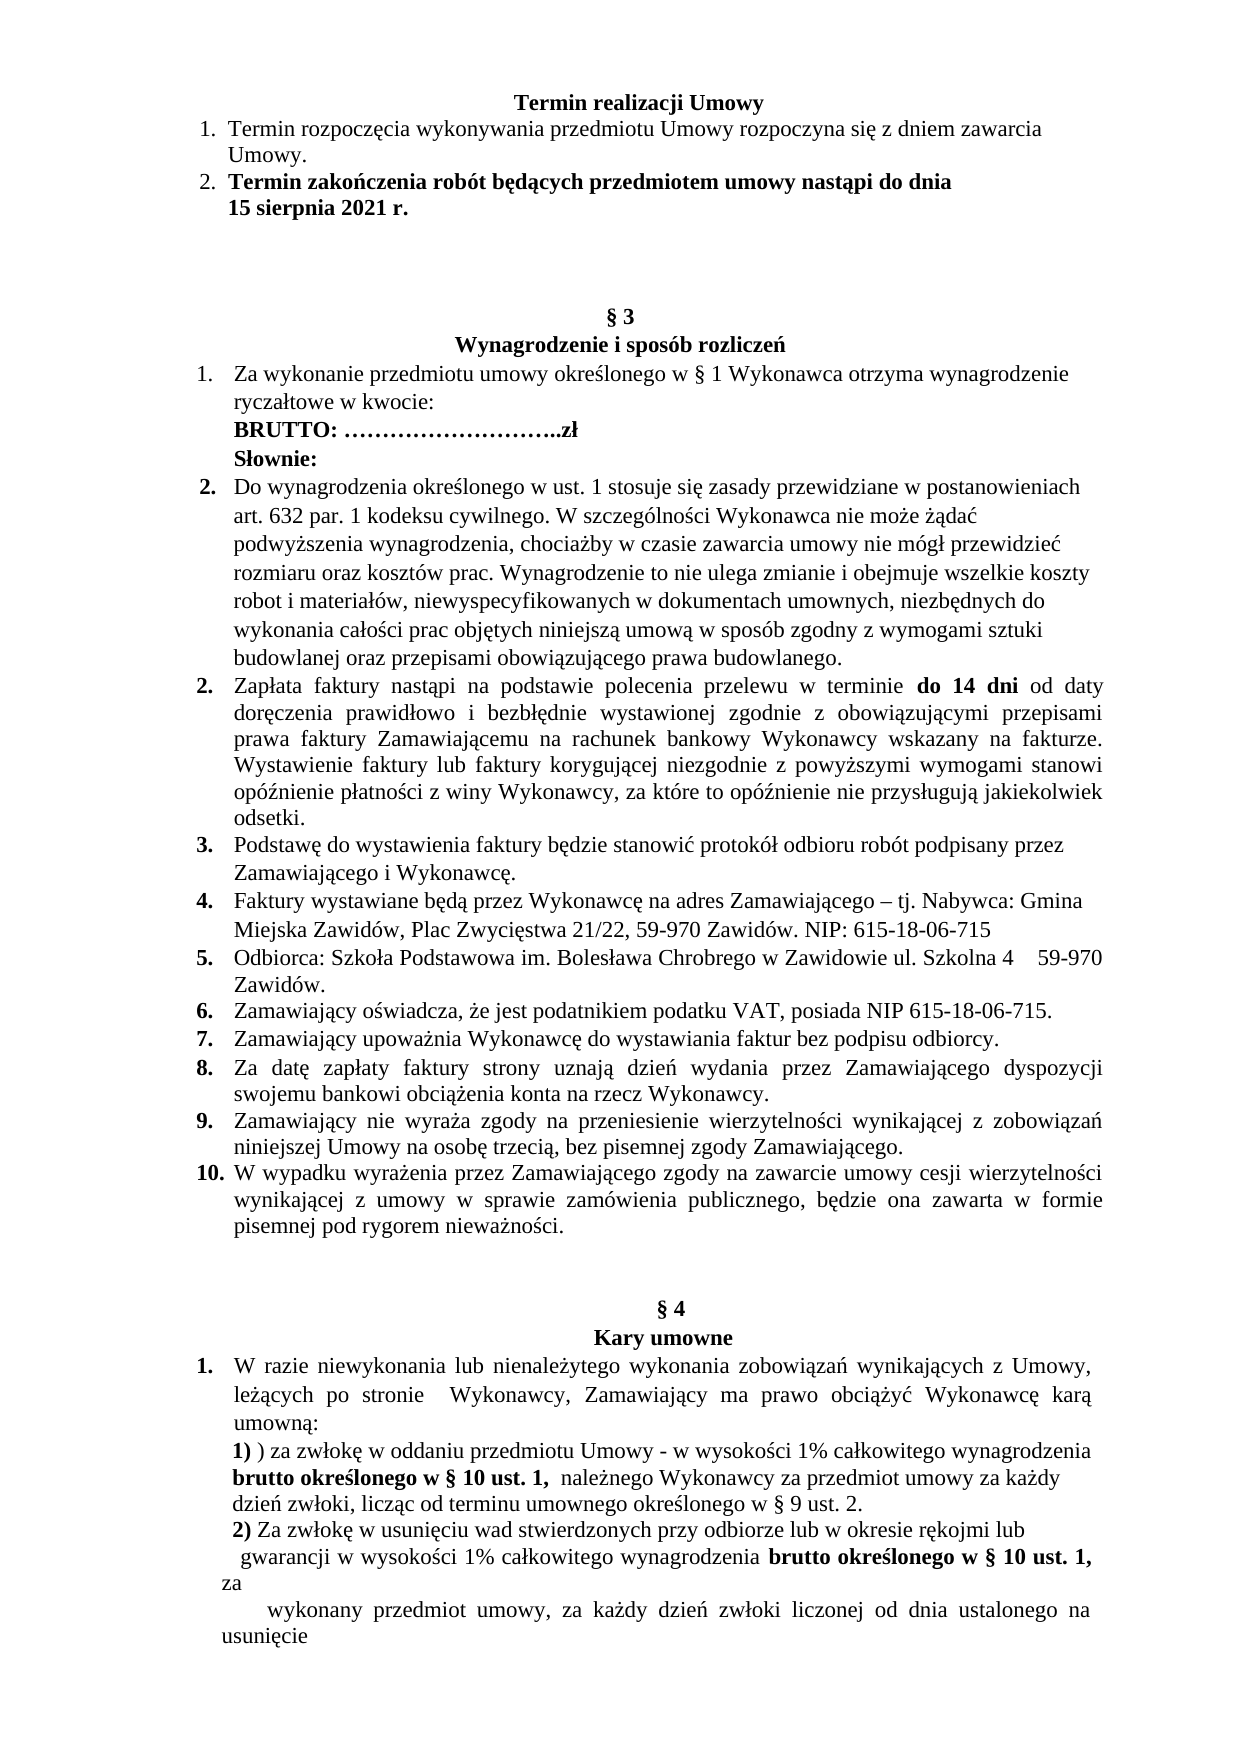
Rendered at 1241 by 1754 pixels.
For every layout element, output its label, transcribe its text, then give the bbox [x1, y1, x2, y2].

list W razie niewykonania lub nienależytego wykonania zobowiązań wynikających z Umowy, leżących po stronie Wykonawcy, Zamawiający ma prawo obciążyć Wykonawcę karą umowną: [196, 1352, 1093, 1435]
text § 3 [148, 303, 1093, 329]
list Za wykonanie przedmiotu umowy określonego w § 1 Wykonawca otrzyma wynagrodzenie [196, 360, 1093, 386]
list Zamawiający oświadcza, że jest podatnikiem podatku VAT, posiada NIP 615-18-06-715. [196, 997, 1093, 1023]
list Zapłata faktury nastąpi na podstawie polecenia przelewu w terminie do 14 dni od daty doręczenia prawidłowo i bezbłędnie wystawionej zgodnie z obowiązującymi przepisami prawa faktury Zamawiającemu na rachunek bankowy Wykonawcy wskazany na fakturze. Wystawienie faktury lub faktury korygującej niezgodnie z powyższymi wymogami stanowi opóźnienie płatności z winy Wykonawcy, za które to opóźnienie nie przysługują jakiekolwiek odsetki. [196, 672, 1104, 831]
text wykonany przedmiot umowy, za każdy dzień zwłoki liczonej od dnia ustalonego na usunięcie [192, 1596, 1093, 1648]
text Termin realizacji Umowy [185, 89, 1093, 115]
text BRUTTO: ………………………..zł [148, 417, 1093, 443]
list Odbiorca: Szkoła Podstawowa im. Bolesława Chrobrego w Zawidowie ul. Szkolna 4 59-970 Zawidów. [196, 944, 1104, 997]
text art. 632 par. 1 kodeksu cywilnego. W szczególności Wykonawca nie może żądać [148, 502, 1093, 528]
text Słownie: [233, 445, 1093, 471]
text wykonania całości prac objętych niniejszą umową w sposób zgodny z wymogami sztuki [148, 616, 1093, 642]
text robot i materiałów, niewyspecyfikowanych w dokumentach umownych, niezbędnych do [148, 587, 1093, 613]
list Za datę zapłaty faktury strony uznają dzień wydania przez Zamawiającego dyspozycji swojemu bankowi obciążenia konta na rzecz Wykonawcy. [196, 1054, 1104, 1107]
list Podstawę do wystawienia faktury będzie stanowić protokół odbioru robót podpisany przez Zamawiającego i Wykonawcę. [196, 831, 1093, 885]
text 2. Do wynagrodzenia określonego w ust. 1 stosuje się zasady przewidziane w postanowieniach [148, 473, 1093, 500]
list Faktury wystawiane będą przez Wykonawcę na adres Zamawiającego – tj. Nabywca: Gmina Miejska Zawidów, Plac Zwycięstwa 21/22, 59-970 Zawidów. NIP: 615-18-06-715 [196, 887, 1093, 942]
list Zamawiający nie wyraża zgody na przeniesienie wierzytelności wynikającej z zobowiązań niniejszej Umowy na osobę trzecią, bez pisemnej zgody Zamawiającego. [196, 1107, 1104, 1159]
text Kary umowne [233, 1324, 1093, 1350]
text brutto określonego w § 10 ust. 1, należnego Wykonawcy za przedmiot umowy za każdy [192, 1464, 1093, 1490]
text 1) ) za zwłokę w oddaniu przedmiotu Umowy - w wysokości 1% całkowitego wynagrodzenia [192, 1437, 1093, 1464]
list W wypadku wyrażenia przez Zamawiającego zgody na zawarcie umowy cesji wierzytelności wynikającej z umowy w sprawie zamówienia publicznego, będzie ona zawarta w formie pisemnej pod rygorem nieważności. [196, 1159, 1104, 1238]
text 1. Termin rozpoczęcia wykonywania przedmiotu Umowy rozpoczyna się z dniem zawarcia [148, 115, 1093, 141]
text ryczałtowe w kwocie: [233, 388, 1093, 414]
text gwarancji w wysokości 1% całkowitego wynagrodzenia brutto określonego w § 10 ust. 1, za [192, 1543, 1093, 1596]
text podwyższenia wynagrodzenia, chociażby w czasie zawarcia umowy nie mógł przewidzieć [148, 530, 1093, 557]
list Zamawiający upoważnia Wykonawcę do wystawiania faktur bez podpisu odbiorcy. [196, 1026, 1093, 1052]
text 2. Termin zakończenia robót będących przedmiotem umowy nastąpi do dnia [148, 168, 1093, 194]
text 15 sierpnia 2021 r. [148, 194, 1093, 220]
text Wynagrodzenie i sposób rozliczeń [148, 331, 1093, 358]
text dzień zwłoki, licząc od terminu umownego określonego w § 9 ust. 2. [192, 1490, 1093, 1517]
text rozmiaru oraz kosztów prac. Wynagrodzenie to nie ulega zmianie i obejmuje wszelkie koszty [148, 559, 1093, 585]
text § 4 [148, 1295, 1093, 1322]
text budowlanej oraz przepisami obowiązującego prawa budowlanego. [148, 644, 1093, 670]
text Umowy. [148, 141, 1093, 168]
text 2) Za zwłokę w usunięciu wad stwierdzonych przy odbiorze lub w okresie rękojmi lub [192, 1517, 1093, 1543]
